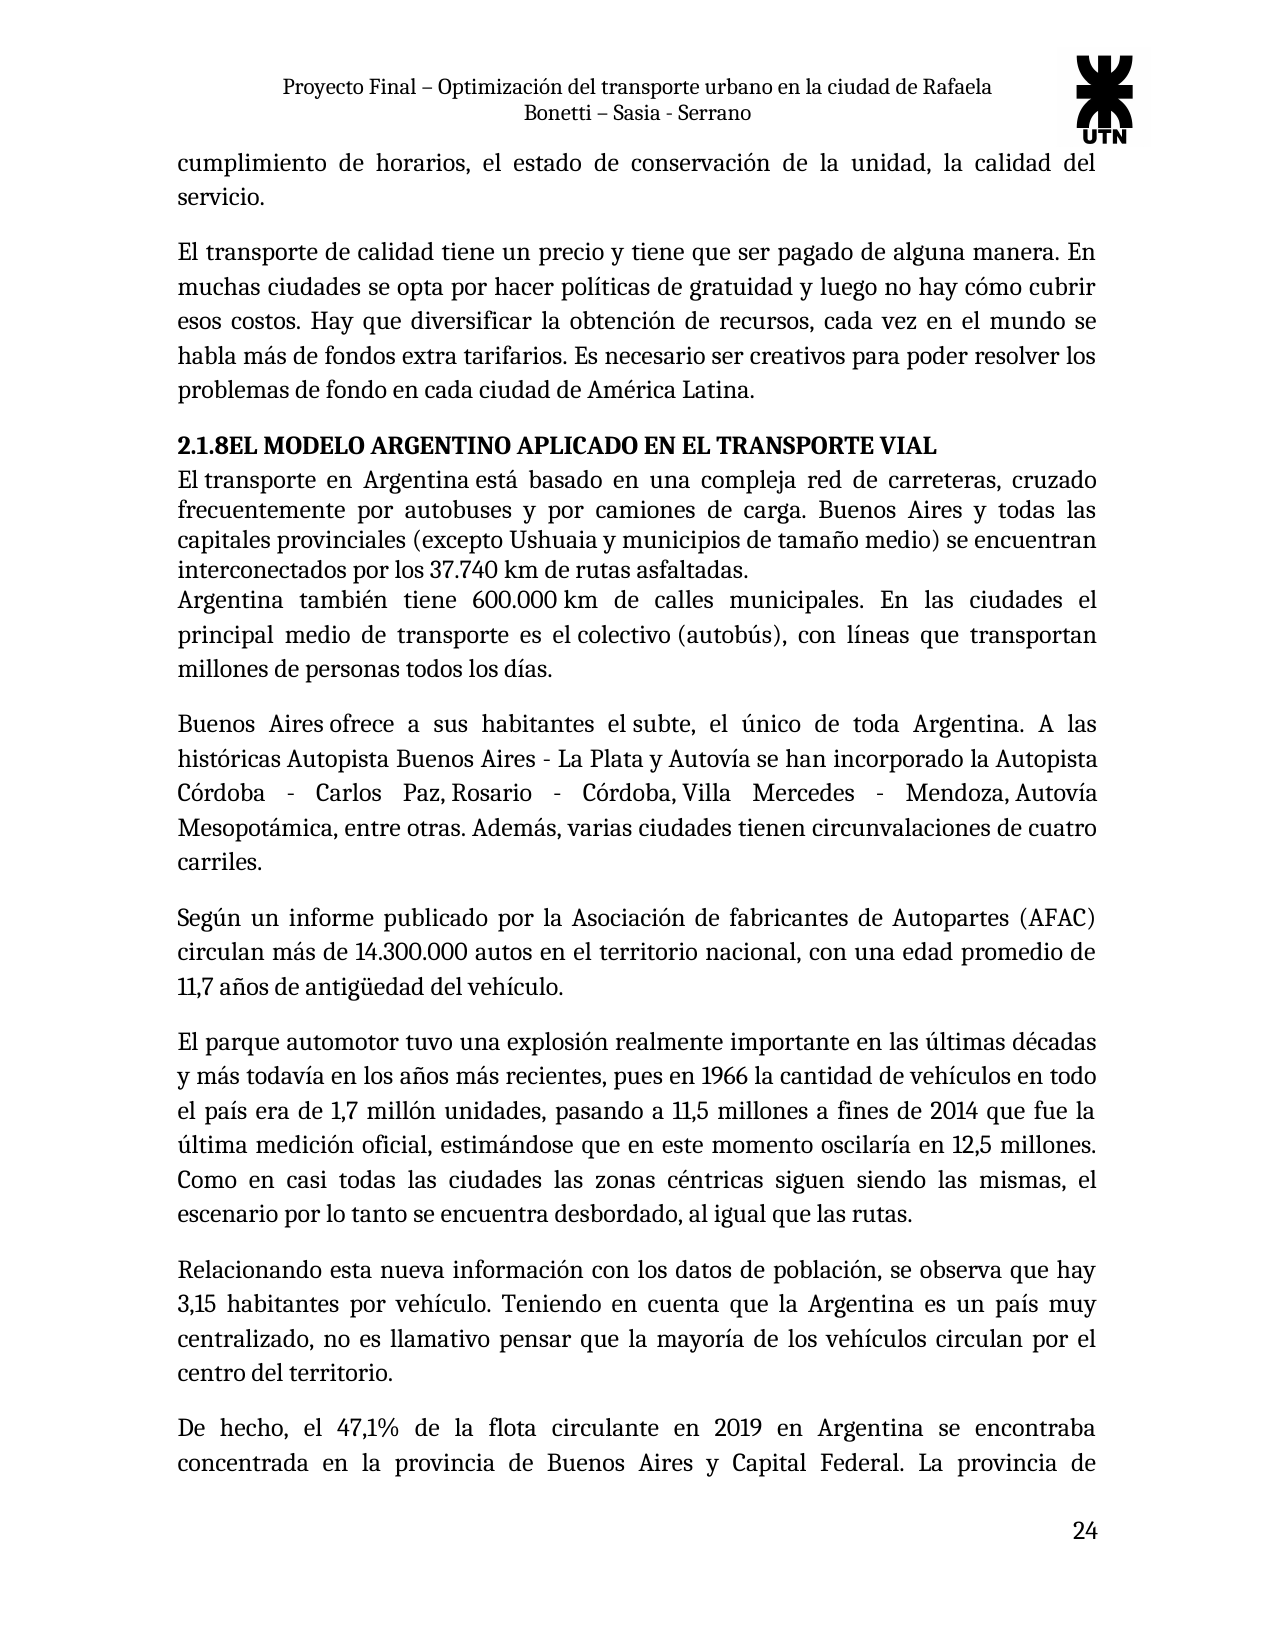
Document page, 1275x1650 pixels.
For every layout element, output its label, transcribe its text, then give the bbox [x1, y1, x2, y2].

text Buenos Aires ofrece a sus habitantes el subte, el único de toda Argentina. A las históricas Autopista Buenos Aires - La Plata y Autovía se han incorporado la Autopista Córdoba - Carlos Paz, Rosario - Córdoba, Villa Mercedes - Mendoza, Autovía Mesopotámica, entre otras. Además, varias ciudades tienen circunvalaciones de cuatro carriles. [177, 709, 1098, 877]
subtitle 2.1.8EL MODELO ARGENTINO APLICADO EN EL TRANSPORTE VIAL [177, 431, 1098, 461]
text El transporte de calidad tiene un precio y tiene que ser pagado de alguna manera. En muchas ciudades se opta por hacer políticas de gratuidad y luego no hay cómo cubrir esos costos. Hay que diversificar la obtención de recursos, cada vez en el mundo se habla más de fondos extra tarifarios. Es necesario ser creativos para poder resolver los problemas de fondo en cada ciudad de América Latina. [177, 237, 1098, 405]
text El parque automotor tuvo una explosión realmente importante en las últimas décadas y más todavía en los años más recientes, pues en 1966 la cantidad de vehículos en todo el país era de 1,7 millón unidades, pasando a 11,5 millones a fines de 2014 que fue la última medición oficial, estimándose que en este momento oscilaría en 12,5 millones. Como en casi todas las ciudades las zonas céntricas siguen siendo las mismas, el escenario por lo tanto se encuentra desbordado, al igual que las rutas. [177, 1027, 1098, 1229]
text Argentina también tiene 600.000 km de calles municipales. En las ciudades el principal medio de transporte es el colectivo (autobús), con líneas que transportan millones de personas todos los días. [177, 585, 1098, 684]
text El transporte en Argentina está basado en una compleja red de carreteras, cruzado frecuentemente por autobuses y por camiones de carga. Buenos Aires y todas las capitales provinciales (excepto Ushuaia y municipios de tamaño medio) se encuentran interconectados por los 37.740 km de rutas asfaltadas. [177, 465, 1098, 585]
picture [1056, 47, 1152, 147]
text Según un informe publicado por la Asociación de fabricantes de Autopartes (AFAC) circulan más de 14.300.000 autos en el territorio nacional, con una edad promedio de 11,7 años de antigüedad del vehículo. [177, 903, 1098, 1002]
text Relacionando esta nueva información con los datos de población, se observa que hay 3,15 habitantes por vehículo. Teniendo en cuenta que la Argentina es un país muy centralizado, no es llamativo pensar que la mayoría de los vehículos circulan por el centro del territorio. [177, 1254, 1098, 1388]
